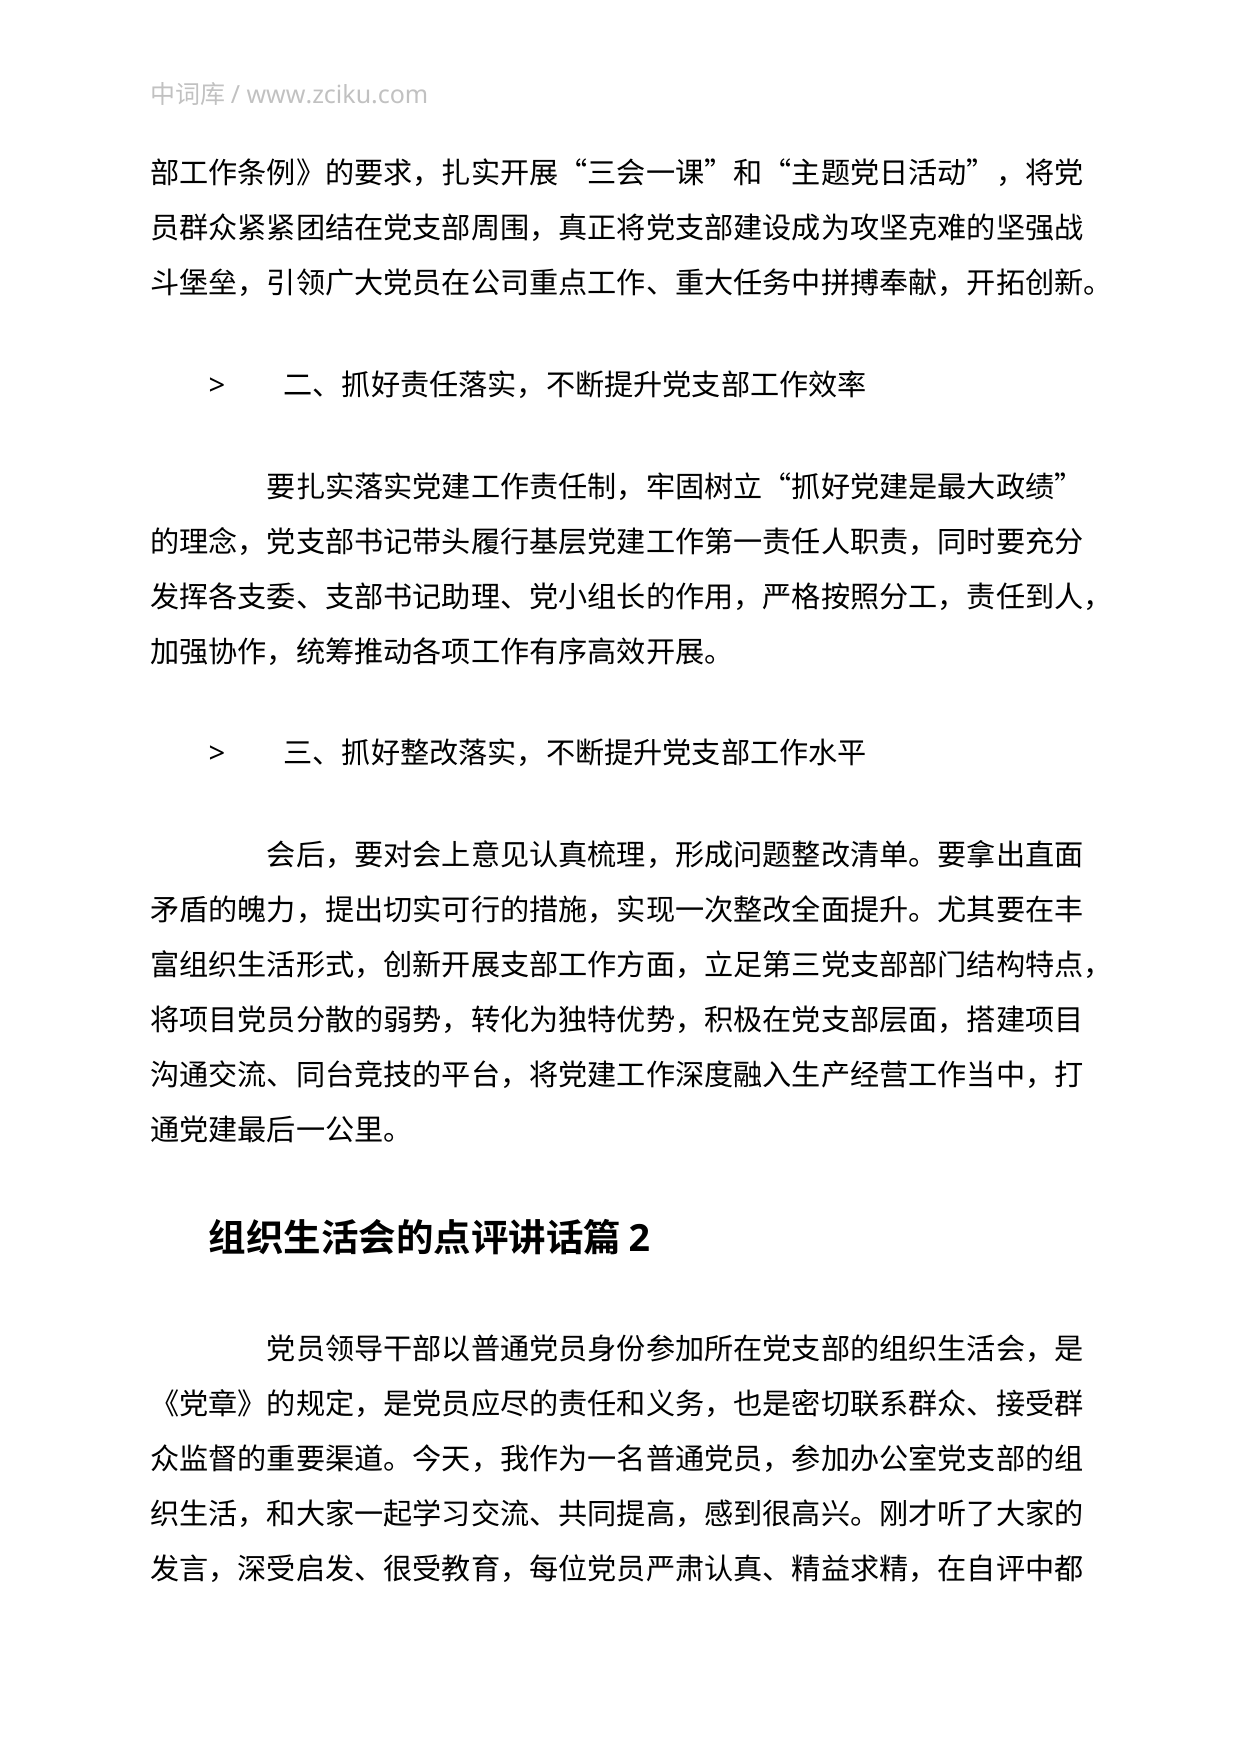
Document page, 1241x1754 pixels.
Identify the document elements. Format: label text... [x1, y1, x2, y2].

text > 三、抓好整改落实，不断提升党支部工作水平 [150, 730, 1090, 772]
text 要扎实落实党建工作责任制，牢固树立“抓好党建是最大政绩”的理念，党支部书记带头履行基层党建工作第一责任人职责，同时要充分发挥各支委、支部书记助理、党小组长的作用，严格按照分工，责任到人，加强协作，统筹推动各项工作有序高效开展。 [150, 463, 1090, 671]
text 组织生活会的点评讲话篇2 [150, 1208, 1090, 1263]
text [150, 1326, 1090, 1588]
text 会后，要对会上意见认真梳理，形成问题整改清单。要拿出直面矛盾的魄力，提出切实可行的措施，实现一次整改全面提升。尤其要在丰富组织生活形式，创新开展支部工作方面，立足第三党支部部门结构特点，将项目党员分散的弱势，转化为独特优势，积极在党支部层面，搭建项目沟通交流、同台竞技的平台，将党建工作深度融入生产经营工作当中，打通党建最后一公里。 [150, 832, 1090, 1149]
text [150, 150, 1090, 302]
text > 二、抓好责任落实，不断提升党支部工作效率 [150, 362, 1090, 404]
